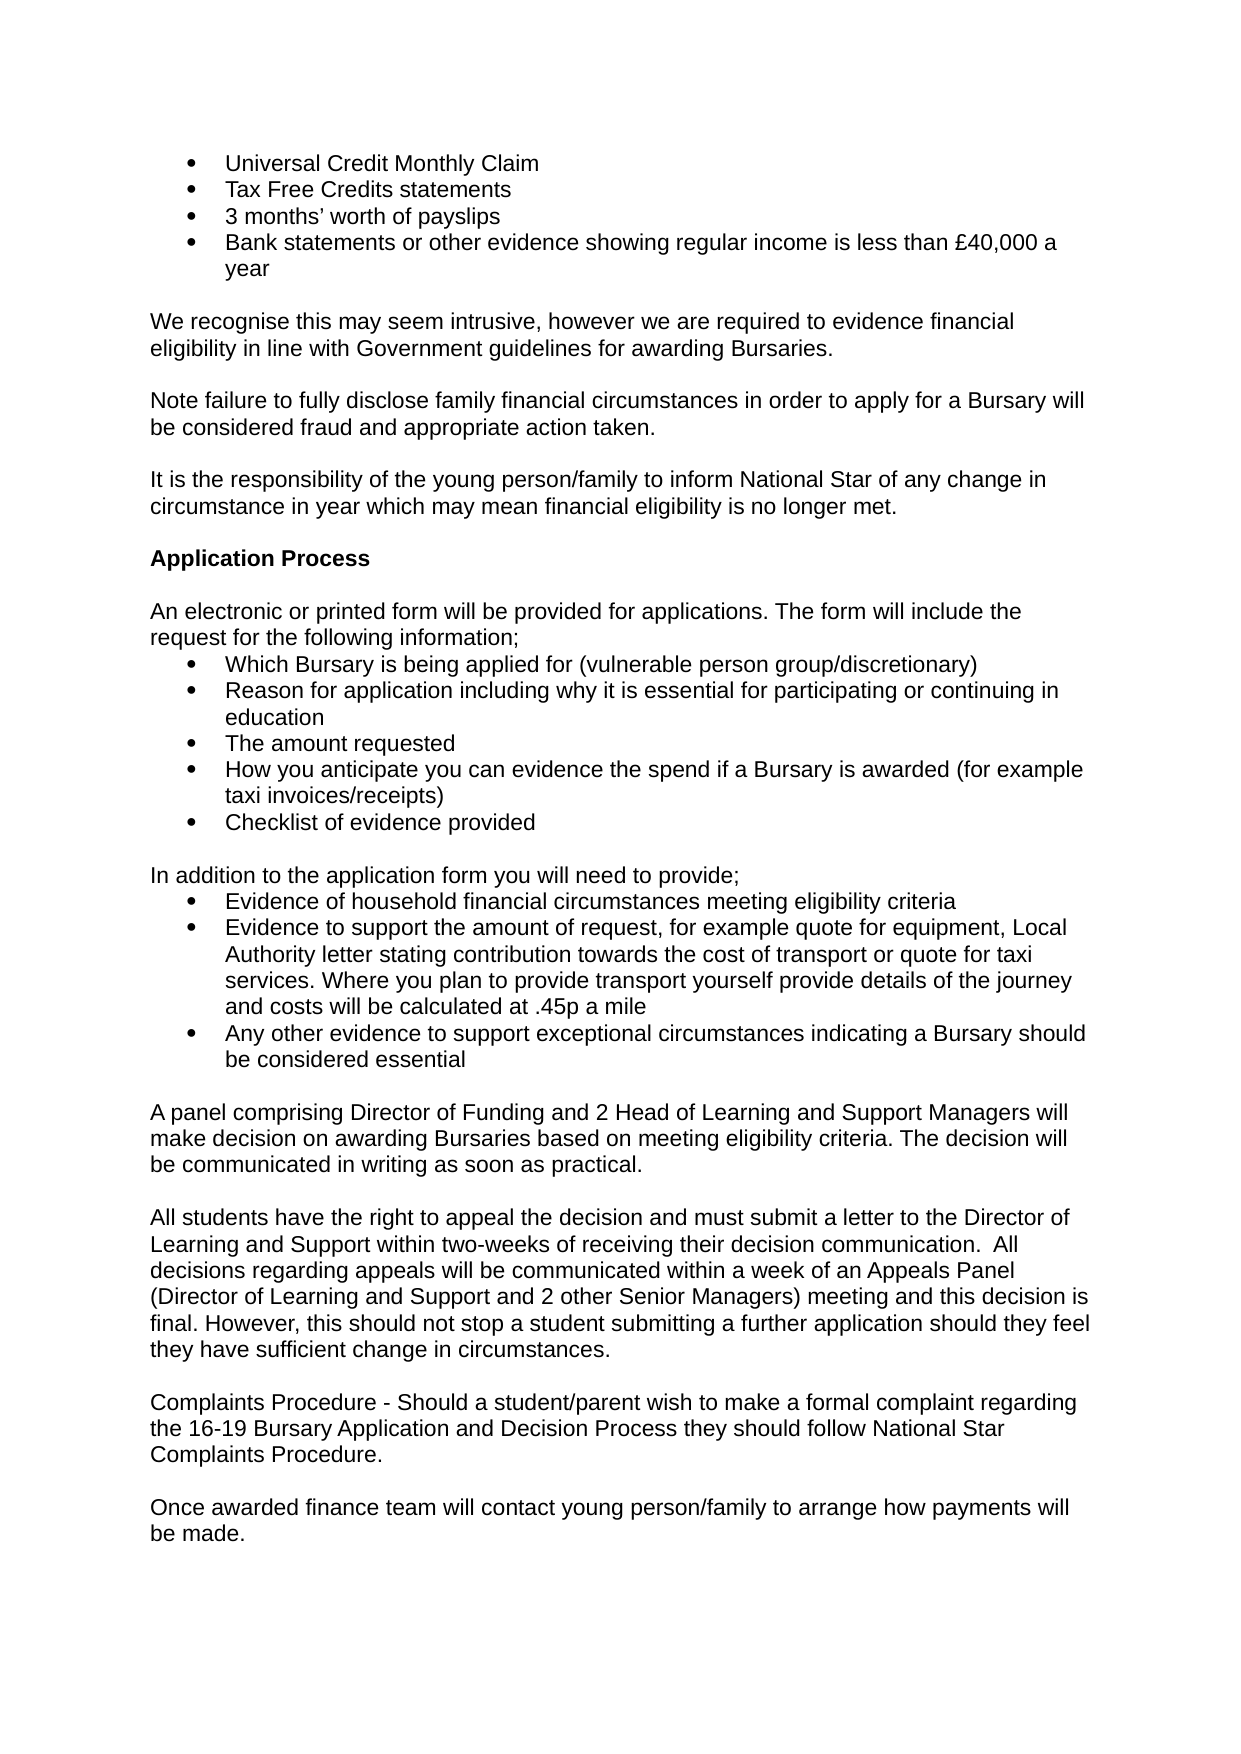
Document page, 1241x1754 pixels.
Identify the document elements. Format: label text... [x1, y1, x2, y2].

list Universal Credit Monthly Claim [187, 150, 1090, 176]
list Evidence to support the amount of request, for example quote for equipment, Local Authority letter stating contribution towards the cost of transport or quote for taxi services. Where you plan to provide transport yourself provide details of the journey and costs will be calculated at .45p a mile [187, 914, 1090, 1020]
list Evidence of household financial circumstances meeting eligibility criteria [187, 888, 1090, 914]
text Note failure to fully disclose family financial circumstances in order to apply for a Bursary will be considered fraud and appropriate action taken. [150, 387, 1090, 440]
text Complaints Procedure - Should a student/parent wish to make a formal complaint regarding the 16-19 Bursary Application and Decision Process they should follow National Star Complaints Procedure. [150, 1389, 1090, 1468]
list Which Bursary is being applied for (vulnerable person group/discretionary) [187, 651, 1090, 677]
list The amount requested [187, 730, 1090, 756]
list Bank statements or other evidence showing regular income is less than £40,000 a year [187, 229, 1090, 282]
text It is the responsibility of the young person/family to inform National Star of any change in circumstance in year which may mean financial eligibility is no longer met. [150, 466, 1090, 519]
text All students have the right to appeal the decision and must submit a letter to the Director of Learning and Support within two-weeks of receiving their decision communication. All decisions regarding appeals will be communicated within a week of an Appeals Panel (Director of Learning and Support and 2 other Senior Managers) meeting and this decision is final. However, this should not stop a student submitting a further application should they feel they have sufficient change in circumstances. [150, 1204, 1090, 1362]
text In addition to the application form you will need to provide; [150, 862, 1090, 888]
list 3 months’ worth of payslips [187, 203, 1090, 229]
text An electronic or printed form will be provided for applications. The form will include the request for the following information; [150, 598, 1090, 651]
list Reason for application including why it is essential for participating or continuing in education [187, 677, 1090, 730]
text A panel comprising Director of Funding and 2 Head of Learning and Support Managers will make decision on awarding Bursaries based on meeting eligibility criteria. The decision will be communicated in writing as soon as practical. [150, 1099, 1090, 1178]
text Once awarded finance team will contact young person/family to arrange how payments will be made. [150, 1494, 1090, 1547]
list Checklist of evidence provided [187, 809, 1090, 835]
text Application Process [150, 545, 1090, 572]
list How you anticipate you can evidence the spend if a Bursary is awarded (for example taxi invoices/receipts) [187, 756, 1090, 809]
list Any other evidence to support exceptional circumstances indicating a Bursary should be considered essential [187, 1020, 1090, 1072]
text We recognise this may seem intrusive, however we are required to evidence financial eligibility in line with Government guidelines for awarding Bursaries. [150, 308, 1090, 361]
list Tax Free Credits statements [187, 176, 1090, 203]
